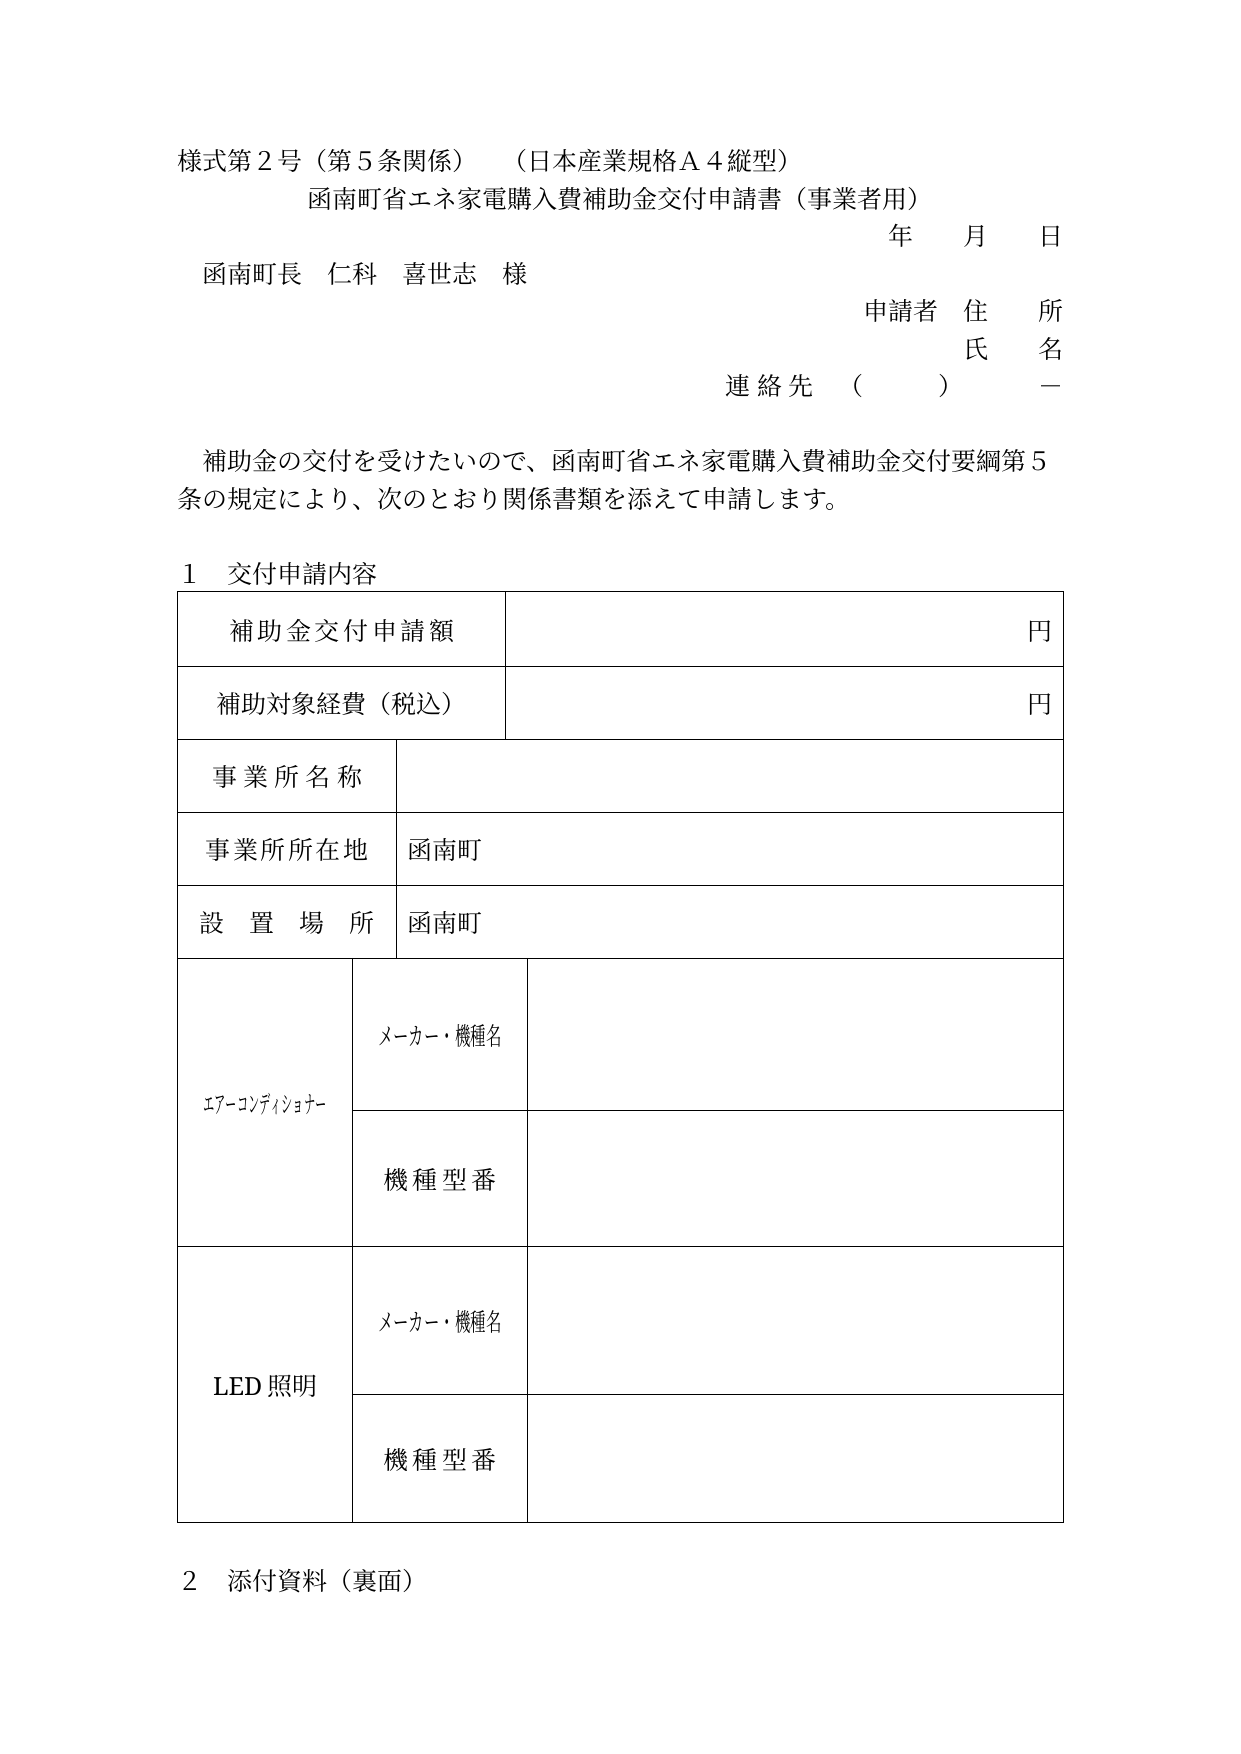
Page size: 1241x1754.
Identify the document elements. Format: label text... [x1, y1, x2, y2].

text 氏 名 [177, 329, 1063, 366]
text 函南町省エネ家電購入費補助金交付申請書（事業者用） [177, 179, 1063, 216]
table_cell 円 [506, 667, 1063, 739]
text 補助金の交付を受けたいので、函南町省エネ家電購入費補助金交付要綱第５条の規定により、次のとおり関係書類を添えて申請します。 [177, 441, 1063, 516]
table_header 補助金交付申請額 [178, 592, 505, 666]
text ２ 添付資料（裏面） [177, 1561, 1063, 1598]
table_cell メーカー・機種名 [353, 1247, 527, 1394]
table_cell [528, 1247, 1063, 1394]
text 年 月 日 [177, 216, 1063, 254]
text 様式第２号（第５条関係） （日本産業規格Ａ４縦型） [177, 141, 1063, 179]
table_header 円 [506, 592, 1063, 666]
text １ 交付申請内容 [177, 554, 1063, 591]
table_cell 函南町 [397, 886, 1063, 958]
table_cell 機種型番 [353, 1395, 527, 1522]
text 申請者 住 所 [177, 291, 1063, 329]
text 連 絡 先 （ ） － [177, 366, 1063, 404]
table_cell 事業所名称 [178, 740, 396, 812]
table_cell [528, 1395, 1063, 1522]
table_cell 設 置 場 所 [178, 886, 396, 958]
table_cell エアーコンディショナー [178, 959, 352, 1246]
table_cell 補助対象経費（税込） [178, 667, 505, 739]
table_cell 函南町 [397, 813, 1063, 885]
table_cell [397, 740, 1063, 812]
table_cell [528, 959, 1063, 1110]
table_cell 事業所所在地 [178, 813, 396, 885]
table_cell [528, 1111, 1063, 1246]
table_cell LED照明 [178, 1247, 352, 1522]
table_cell 機種型番 [353, 1111, 527, 1246]
text 函南町長 仁科 喜世志 様 [177, 254, 1063, 291]
table_cell メーカー・機種名 [353, 959, 527, 1110]
